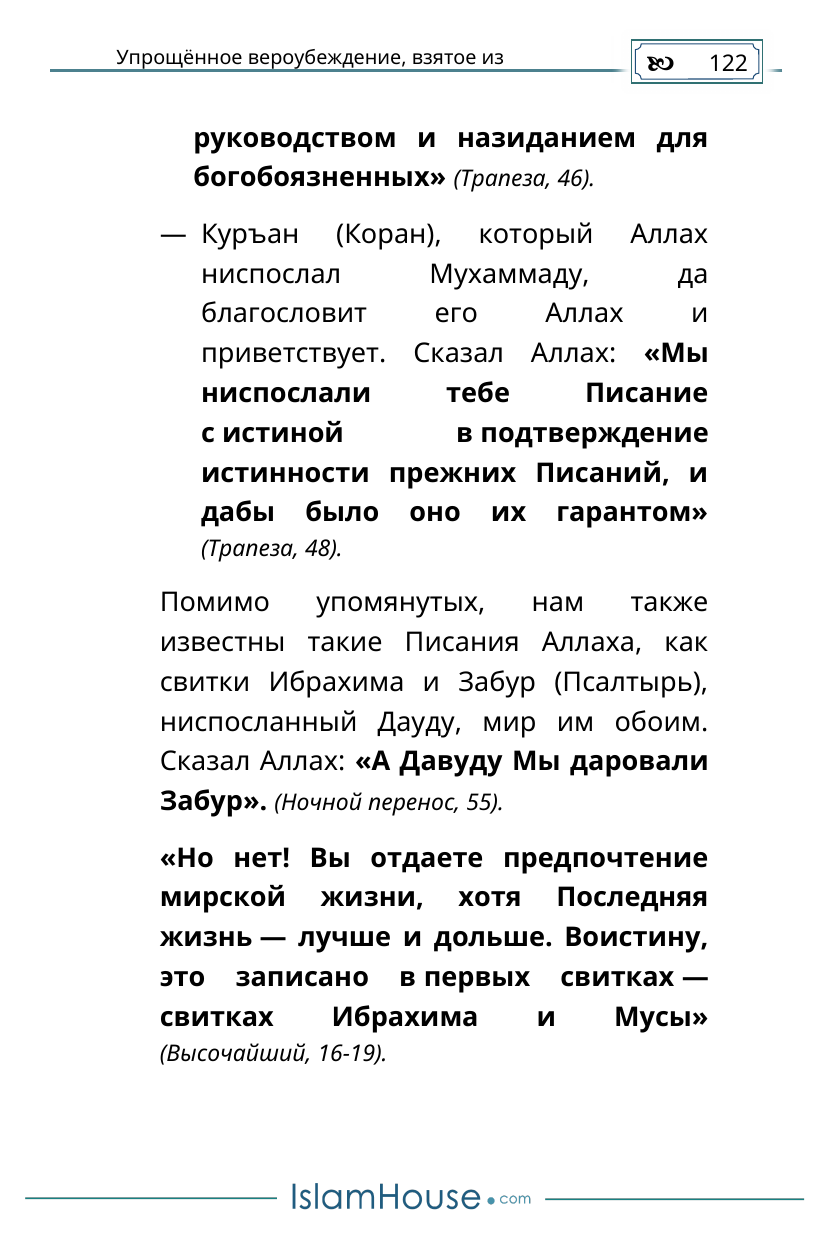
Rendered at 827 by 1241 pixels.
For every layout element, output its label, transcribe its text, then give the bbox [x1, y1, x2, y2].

picture [18, 1177, 277, 1215]
text «Но нет! Вы отдаете предпочтение мирской жизни, хотя Последняя жизнь — лучше и дольше. Воистину, это записано в первых свитках — свитках Ибрахима и Мусы» (Высочайший, 16-19). [159, 838, 709, 1068]
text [193, 118, 709, 195]
text Помимо упомянутых, нам также известны такие Писания Аллаха, как свитки Ибрахима и Забур (Псалтырь), ниспосланный Дауду, мир им обоим. Сказал Аллах: «А Давуду Мы даровали Забур». (Ночной перенос, 55). [159, 583, 709, 818]
picture [284, 1178, 805, 1216]
list — Куръан (Коран), который Аллах ниспослал Мухаммаду, да благословит его Аллах и приветствует. Сказал Аллах: «Мы ниспослали тебе Писание с истиной в подтверждение истинности прежних Писаний, и дабы было оно их гарантом» (Трапеза, 48). [159, 214, 709, 563]
